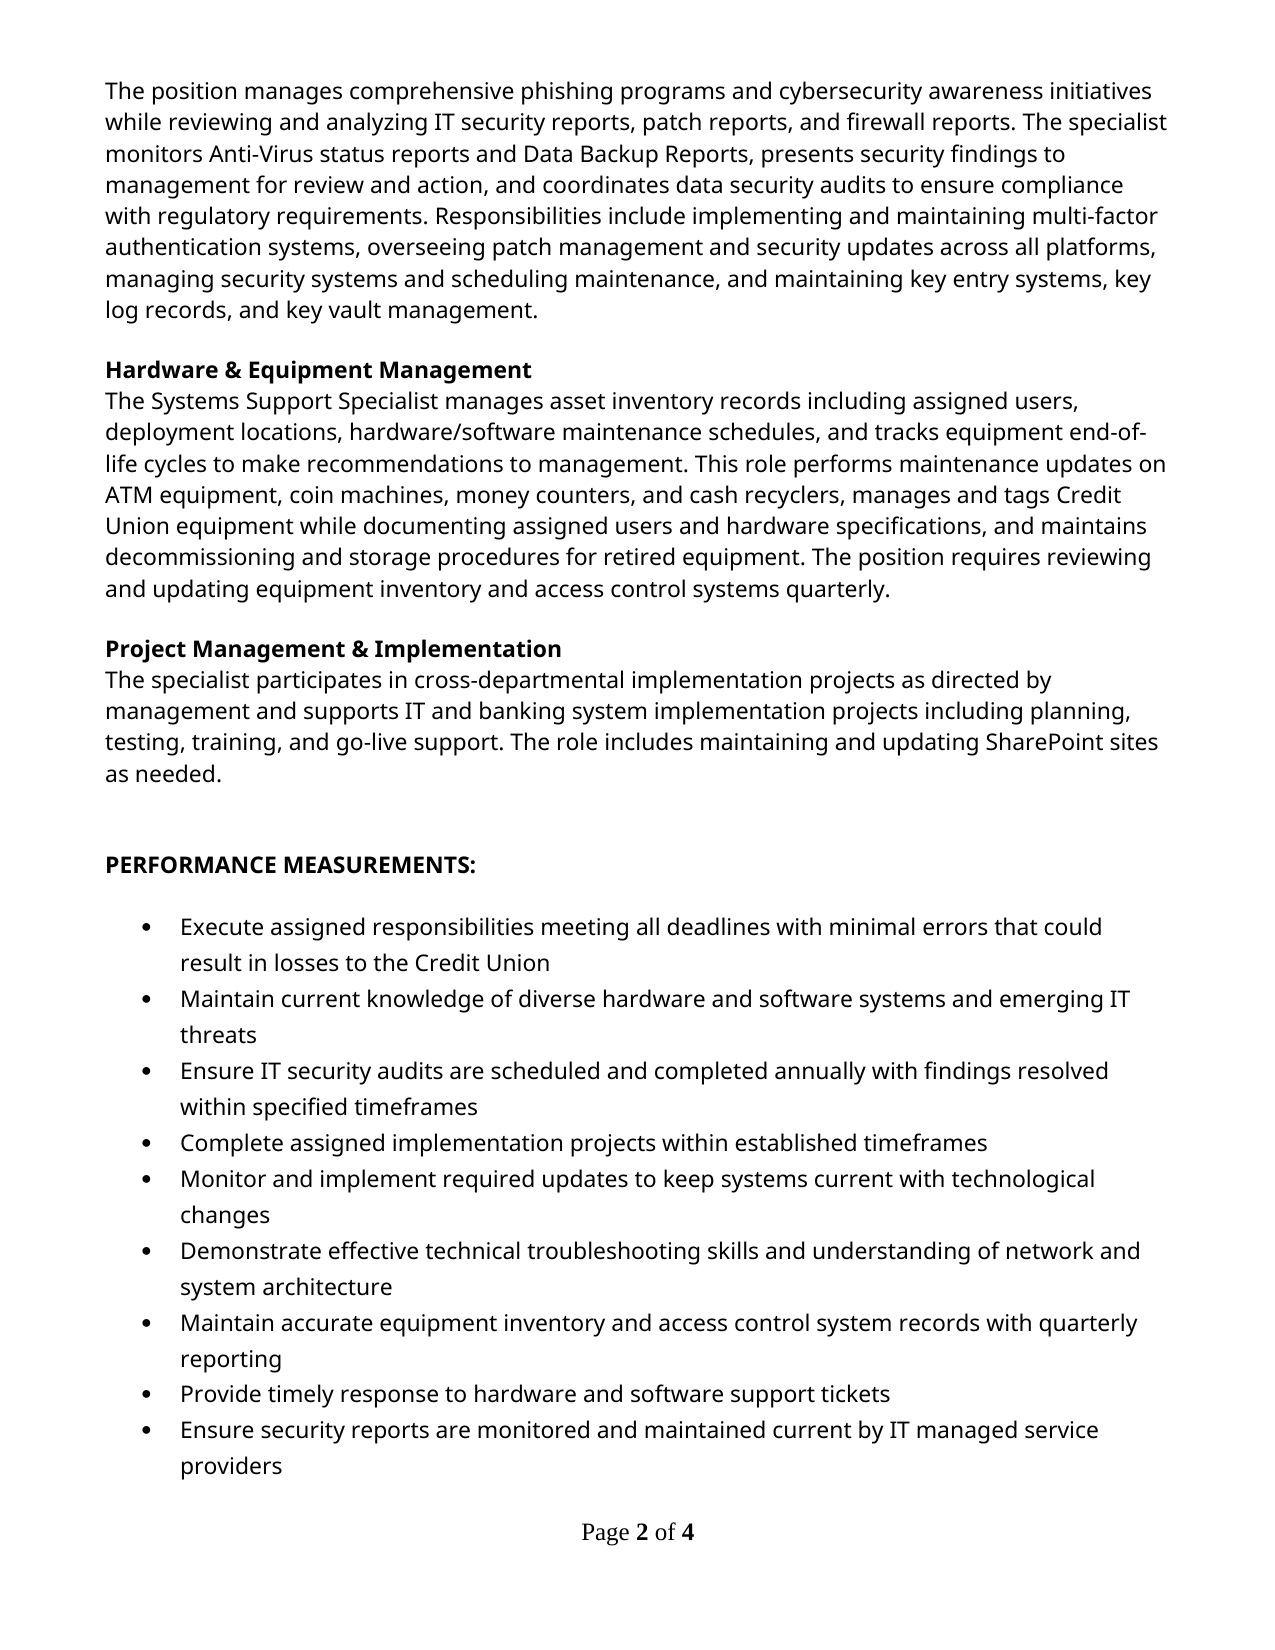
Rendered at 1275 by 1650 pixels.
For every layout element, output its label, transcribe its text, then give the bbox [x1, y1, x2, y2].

list Maintain accurate equipment inventory and access control system records with quarterly reporting [142, 1307, 1170, 1374]
list Complete assigned implementation projects within established timeframes [142, 1127, 1170, 1158]
list Provide timely response to hardware and software support tickets [142, 1378, 1170, 1410]
list Maintain current knowledge of diverse hardware and software systems and emerging IT threats [142, 983, 1170, 1050]
list Demonstrate effective technical troubleshooting skills and understanding of network and system architecture [142, 1235, 1170, 1302]
text The position manages comprehensive phishing programs and cybersecurity awareness initiatives while reviewing and analyzing IT security reports, patch reports, and firewall reports. The specialist monitors Anti-Virus status reports and Data Backup Reports, presents security findings to management for review and action, and coordinates data security audits to ensure compliance with regulatory requirements. Responsibilities include implementing and maintaining multi-factor authentication systems, overseeing patch management and security updates across all platforms, managing security systems and scheduling maintenance, and maintaining key entry systems, key log records, and key vault management. [105, 75, 1170, 354]
list Ensure security reports are monitored and maintained current by IT managed service providers [142, 1414, 1170, 1482]
list Monitor and implement required updates to keep systems current with technological changes [142, 1163, 1170, 1230]
text PERFORMANCE MEASUREMENTS: [105, 849, 1170, 880]
text The Systems Support Specialist manages asset inventory records including assigned users, deployment locations, hardware/software maintenance schedules, and tracks equipment end-of-life cycles to make recommendations to management. This role performs maintenance updates on ATM equipment, coin machines, money counters, and cash recyclers, manages and tags Credit Union equipment while documenting assigned users and hardware specifications, and maintains decommissioning and storage procedures for retired equipment. The position requires reviewing and updating equipment inventory and access control systems quarterly. [105, 385, 1170, 632]
text The specialist participates in cross-departmental implementation projects as directed by management and supports IT and banking system implementation projects including planning, testing, training, and go-live support. The role includes maintaining and updating SharePoint sites as needed. [105, 664, 1170, 817]
text Hardware & Equipment Management [105, 354, 1170, 385]
list Execute assigned responsibilities meeting all deadlines with minimal errors that could result in losses to the Credit Union [142, 911, 1170, 978]
list Ensure IT security audits are scheduled and completed annually with findings resolved within specified timeframes [142, 1055, 1170, 1122]
text Project Management & Implementation [105, 632, 1170, 664]
